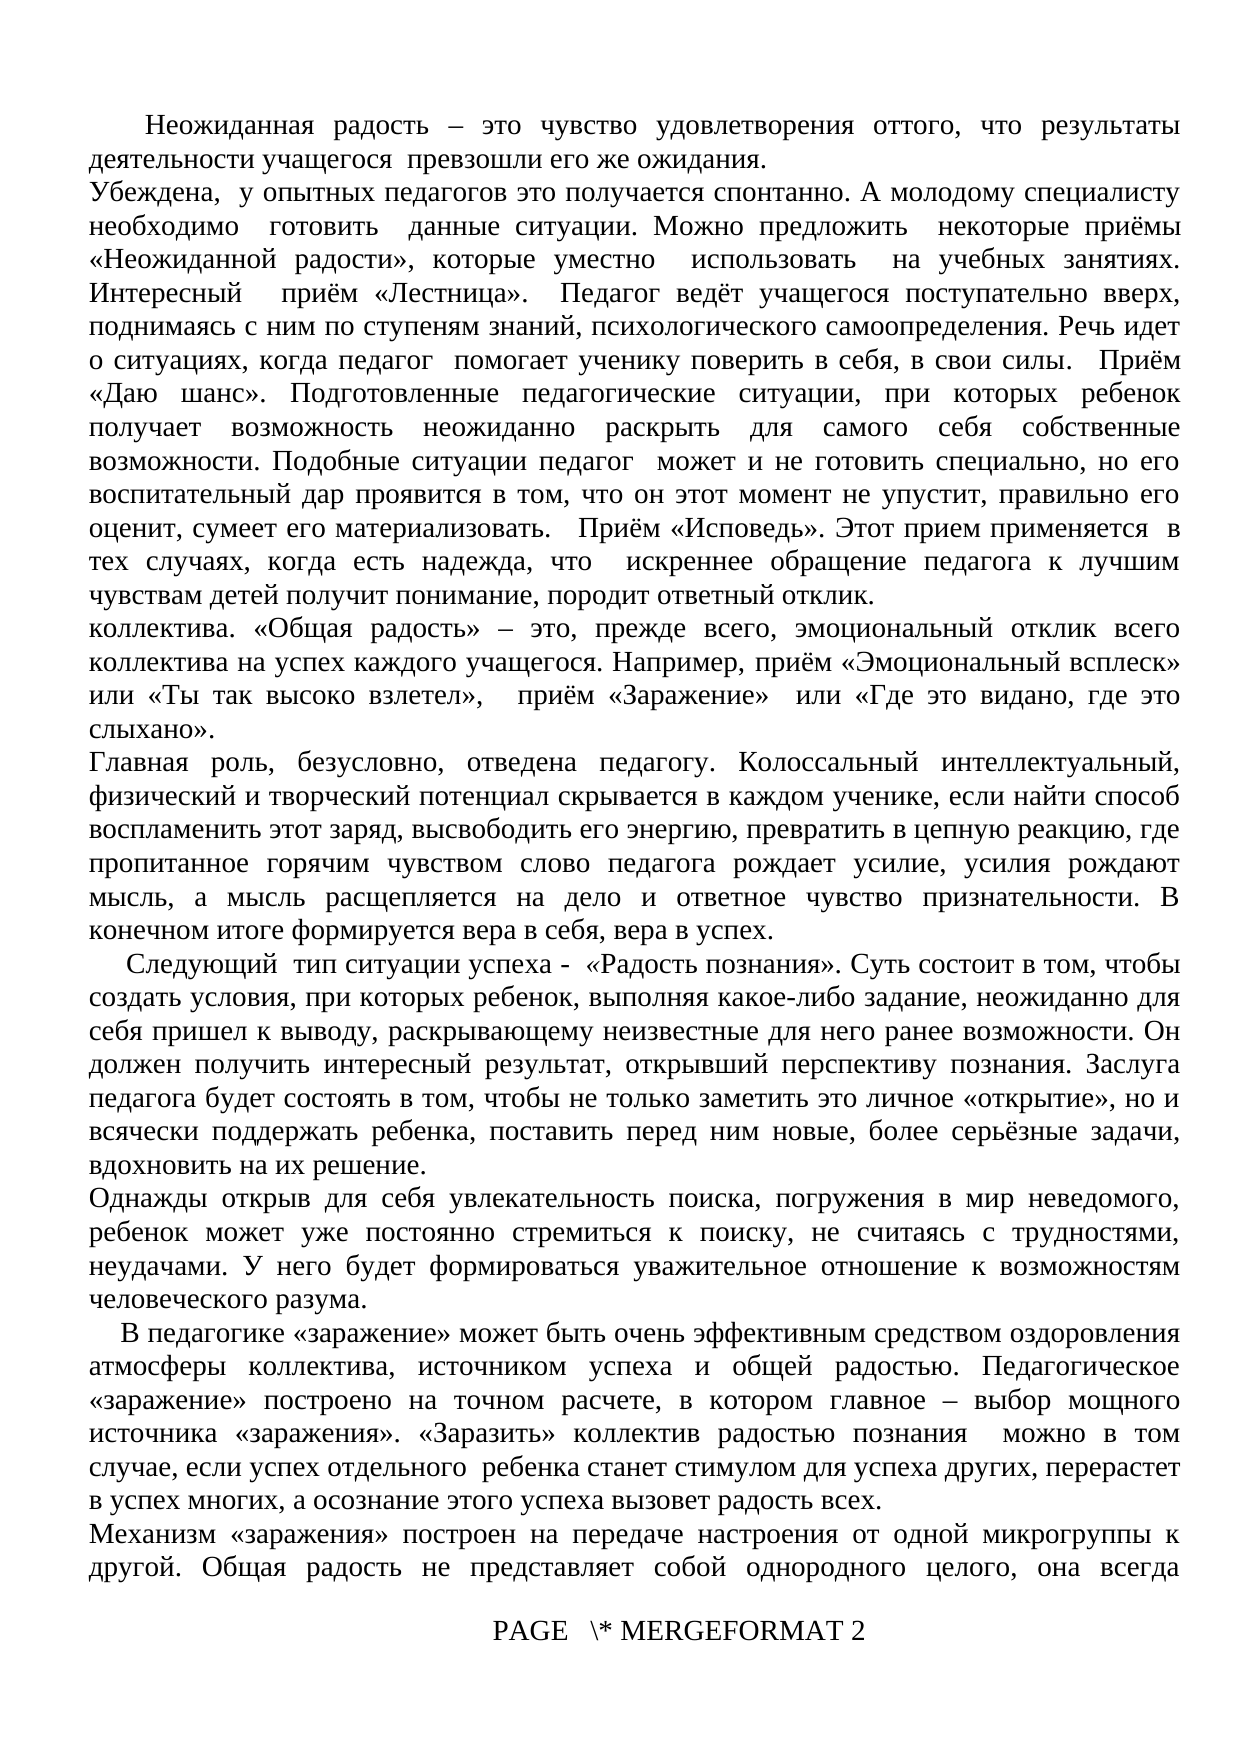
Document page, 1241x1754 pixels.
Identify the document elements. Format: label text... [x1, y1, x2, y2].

text Следующий тип ситуации успеха - «Радость познания». Суть состоит в том, чтобы создать условия, при которых ребенок, выполняя какое-либо задание, неожиданно для себя пришел к выводу, раскрывающему неизвестные для него ранее возможности. Он должен получить интересный результат, открывший перспективу познания. Заслуга педагога будет состоять в том, чтобы не только заметить это личное «открытие», но и всячески поддержать ребенка, поставить перед ним новые, более серьёзные задачи, вдохновить на их решение. [88, 946, 1181, 1181]
text Неожиданная радость – это чувство удовлетворения оттого, что результаты деятельности учащегося превзошли его же ожидания. [88, 107, 1181, 174]
text Убеждена, у опытных педагогов это получается спонтанно. А молодому специалисту необходимо готовить данные ситуации. Можно предложить некоторые приёмы «Неожиданной радости», которые уместно использовать на учебных занятиях. Интересный приём «Лестница». Педагог ведёт учащегося поступательно вверх, поднимаясь с ним по ступеням знаний, психологического самоопределения. Речь идет о ситуациях, когда педагог помогает ученику поверить в себя, в свои силы. Приём «Даю шанс». Подготовленные педагогические ситуации, при которых ребенок получает возможность неожиданно раскрыть для самого себя собственные возможности. Подобные ситуации педагог может и не готовить специально, но его воспитательный дар проявится в том, что он этот момент не упустит, правильно его оценит, сумеет его материализовать. Приём «Исповедь». Этот прием применяется в тех случаях, когда есть надежда, что искреннее обращение педагога к лучшим чувствам детей получит понимание, породит ответный отклик. [88, 174, 1181, 610]
text Главная роль, безусловно, отведена педагогу. Колоссальный интеллектуальный, физический и творческий потенциал скрывается в каждом ученике, если найти способ воспламенить этот заряд, высвободить его энергию, превратить в цепную реакцию, где пропитанное горячим чувством слово педагога рождает усилие, усилия рождают мысль, а мысль расщепляется на дело и ответное чувство признательности. В конечном итоге формируется вера в себя, вера в успех. [88, 744, 1181, 946]
text В педагогике «заражение» может быть очень эффективным средством оздоровления атмосферы коллектива, источником успеха и общей радостью. Педагогическое «заражение» построено на точном расчете, в котором главное – выбор мощного источника «заражения». «Заразить» коллектив радостью познания можно в том случае, если успех отдельного ребенка станет стимулом для успеха других, перерастет в успех многих, а осознание этого успеха вызовет радость всех. [88, 1315, 1181, 1516]
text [88, 1516, 1181, 1583]
text Однажды открыв для себя увлекательность поиска, погружения в мир неведомого, ребенок может уже постоянно стремиться к поиску, не считаясь с трудностями, неудачами. У него будет формироваться уважительное отношение к возможностям человеческого разума. [88, 1181, 1181, 1315]
text коллектива. «Общая радость» – это, прежде всего, эмоциональный отклик всего коллектива на успех каждого учащегося. Например, приём «Эмоциональный всплеск» или «Ты так высоко взлетел», приём «Заражение» или «Где это видано, где это слыхано». [88, 610, 1181, 744]
